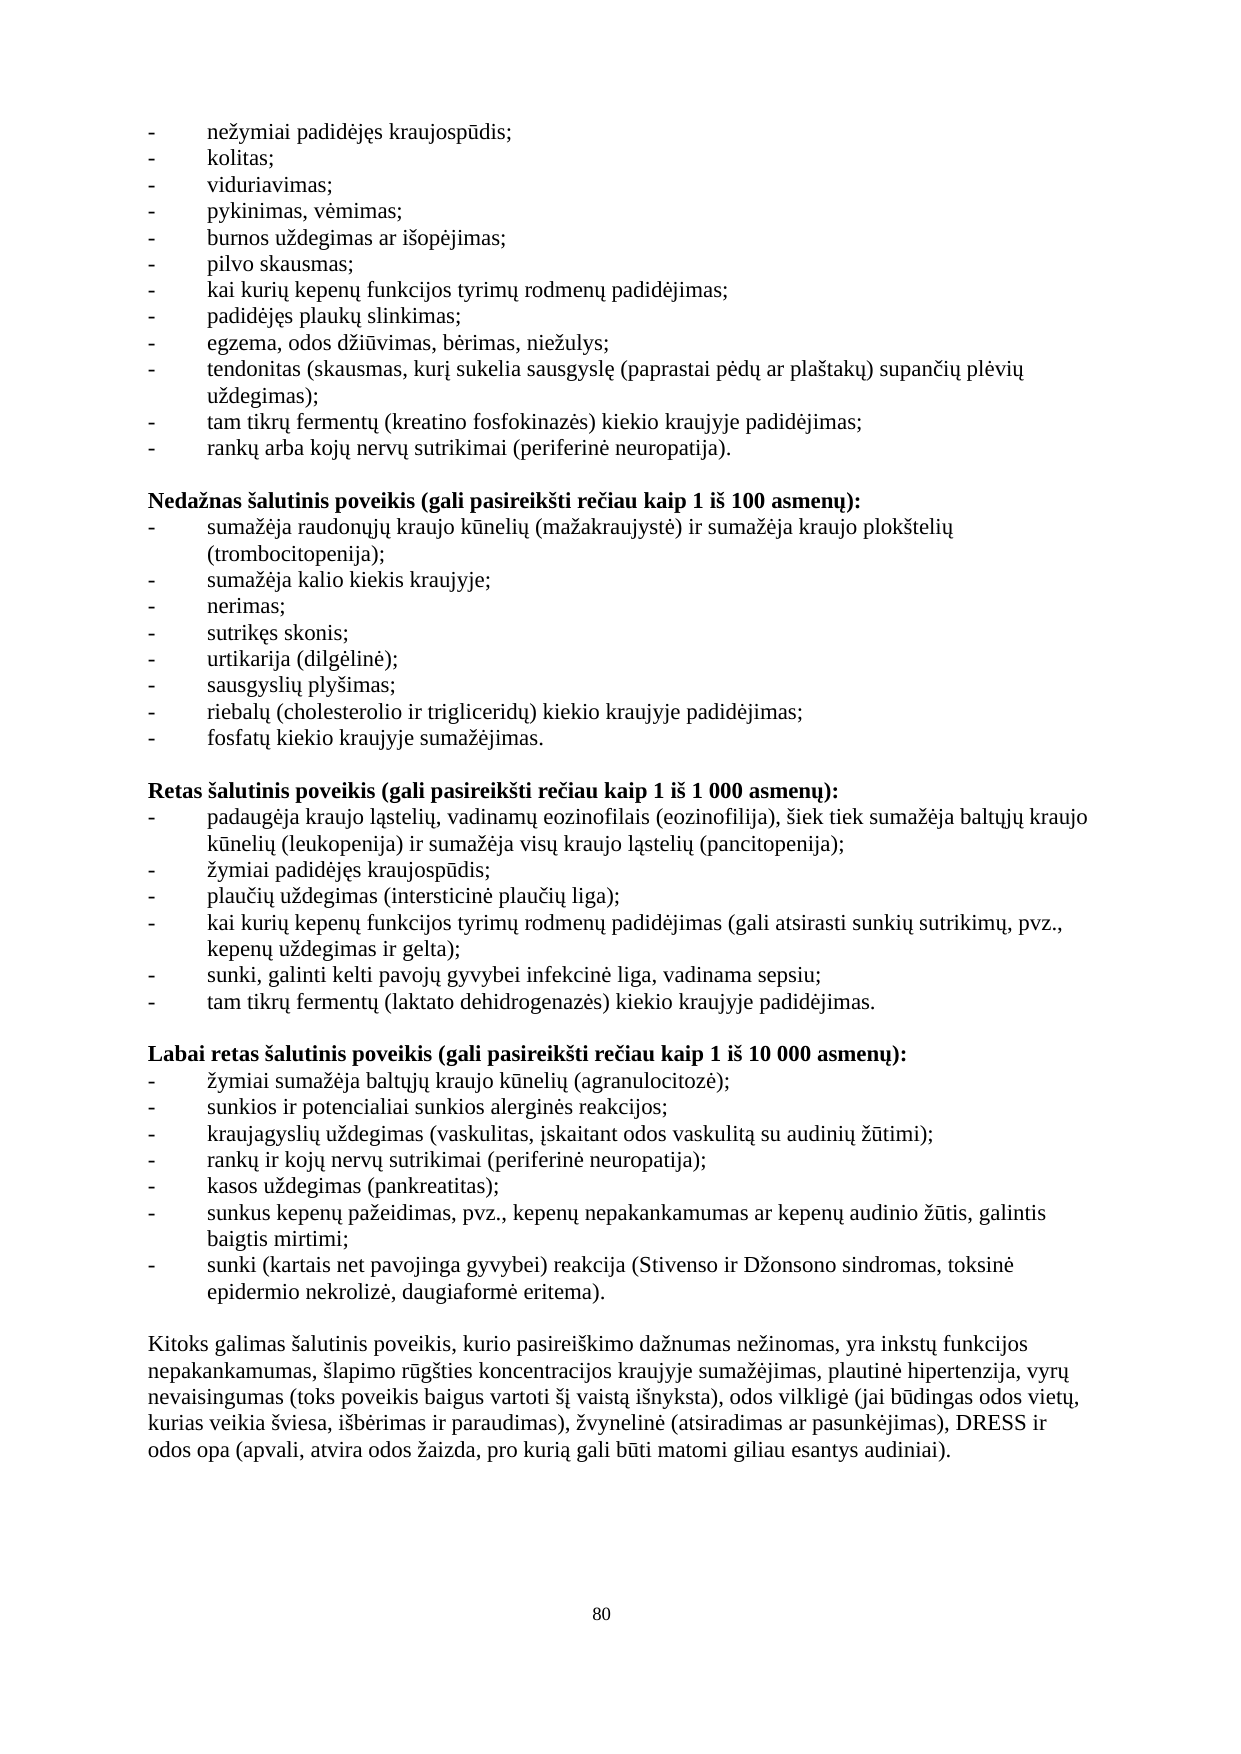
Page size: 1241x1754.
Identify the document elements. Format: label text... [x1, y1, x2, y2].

list tam tikrų fermentų (laktato dehidrogenazės) kiekio kraujyje padidėjimas. [148, 988, 1092, 1014]
list sumažėja raudonųjų kraujo kūnelių (mažakraujystė) ir sumažėja kraujo plokštelių (trombocitopenija); [148, 513, 1092, 566]
text Kitoks galimas šalutinis poveikis, kurio pasireiškimo dažnumas nežinomas, yra inkstų funkcijos nepakankamumas, šlapimo rūgšties koncentracijos kraujyje sumažėjimas, plautinė hipertenzija, vyrų nevaisingumas (toks poveikis baigus vartoti šį vaistą išnyksta), odos vilkligė (jai būdingas odos vietų, kurias veikia šviesa, išbėrimas ir paraudimas), žvynelinė (atsiradimas ar pasunkėjimas), DRESS ir odos opa (apvali, atvira odos žaizda, pro kurią gali būti matomi giliau esantys audiniai). [148, 1330, 1092, 1462]
text Retas šalutinis poveikis (gali pasireikšti rečiau kaip 1 iš 1 000 asmenų): [148, 777, 1092, 803]
list egzema, odos džiūvimas, bėrimas, niežulys; [148, 329, 1092, 355]
list žymiai padidėjęs kraujospūdis; [148, 856, 1092, 882]
list urtikarija (dilgėlinė); [148, 645, 1092, 672]
list žymiai sumažėja baltųjų kraujo kūnelių (agranulocitozė); [148, 1067, 1092, 1093]
list pykinimas, vėmimas; [148, 197, 1092, 223]
list nežymiai padidėjęs kraujospūdis; [148, 118, 1092, 144]
list tam tikrų fermentų (kreatino fosfokinazės) kiekio kraujyje padidėjimas; [148, 408, 1092, 434]
list sunki (kartais net pavojinga gyvybei) reakcija (Stivenso ir Džonsono sindromas, toksinė epidermio nekrolizė, daugiaformė eritema). [148, 1251, 1092, 1304]
list sunki, galinti kelti pavojų gyvybei infekcinė liga, vadinama sepsiu; [148, 961, 1092, 988]
list sausgyslių plyšimas; [148, 672, 1092, 698]
list sunkus kepenų pažeidimas, pvz., kepenų nepakankamumas ar kepenų audinio žūtis, galintis baigtis mirtimi; [148, 1199, 1092, 1251]
text Nedažnas šalutinis poveikis (gali pasireikšti rečiau kaip 1 iš 100 asmenų): [148, 487, 1092, 513]
list kolitas; [148, 144, 1092, 171]
list sunkios ir potencialiai sunkios alerginės reakcijos; [148, 1093, 1092, 1119]
list pilvo skausmas; [148, 250, 1092, 276]
list nerimas; [148, 592, 1092, 619]
list padaugėja kraujo ląstelių, vadinamų eozinofilais (eozinofilija), šiek tiek sumažėja baltųjų kraujo kūnelių (leukopenija) ir sumažėja visų kraujo ląstelių (pancitopenija); [148, 803, 1092, 856]
list kasos uždegimas (pankreatitas); [148, 1172, 1092, 1199]
list riebalų (cholesterolio ir trigliceridų) kiekio kraujyje padidėjimas; [148, 698, 1092, 724]
list kai kurių kepenų funkcijos tyrimų rodmenų padidėjimas; [148, 276, 1092, 303]
list kraujagyslių uždegimas (vaskulitas, įskaitant odos vaskulitą su audinių žūtimi); [148, 1119, 1092, 1146]
list kai kurių kepenų funkcijos tyrimų rodmenų padidėjimas (gali atsirasti sunkių sutrikimų, pvz., kepenų uždegimas ir gelta); [148, 909, 1092, 961]
list rankų ir kojų nervų sutrikimai (periferinė neuropatija); [148, 1146, 1092, 1172]
list sumažėja kalio kiekis kraujyje; [148, 566, 1092, 592]
list viduriavimas; [148, 171, 1092, 197]
list plaučių uždegimas (intersticinė plaučių liga); [148, 882, 1092, 909]
list fosfatų kiekio kraujyje sumažėjimas. [148, 724, 1092, 751]
list sutrikęs skonis; [148, 619, 1092, 645]
list rankų arba kojų nervų sutrikimai (periferinė neuropatija). [148, 434, 1092, 461]
text Labai retas šalutinis poveikis (gali pasireikšti rečiau kaip 1 iš 10 000 asmenų): [148, 1041, 1092, 1067]
list burnos uždegimas ar išopėjimas; [148, 223, 1092, 250]
list padidėjęs plaukų slinkimas; [148, 303, 1092, 329]
list tendonitas (skausmas, kurį sukelia sausgyslę (paprastai pėdų ar plaštakų) supančių plėvių uždegimas); [148, 355, 1092, 408]
